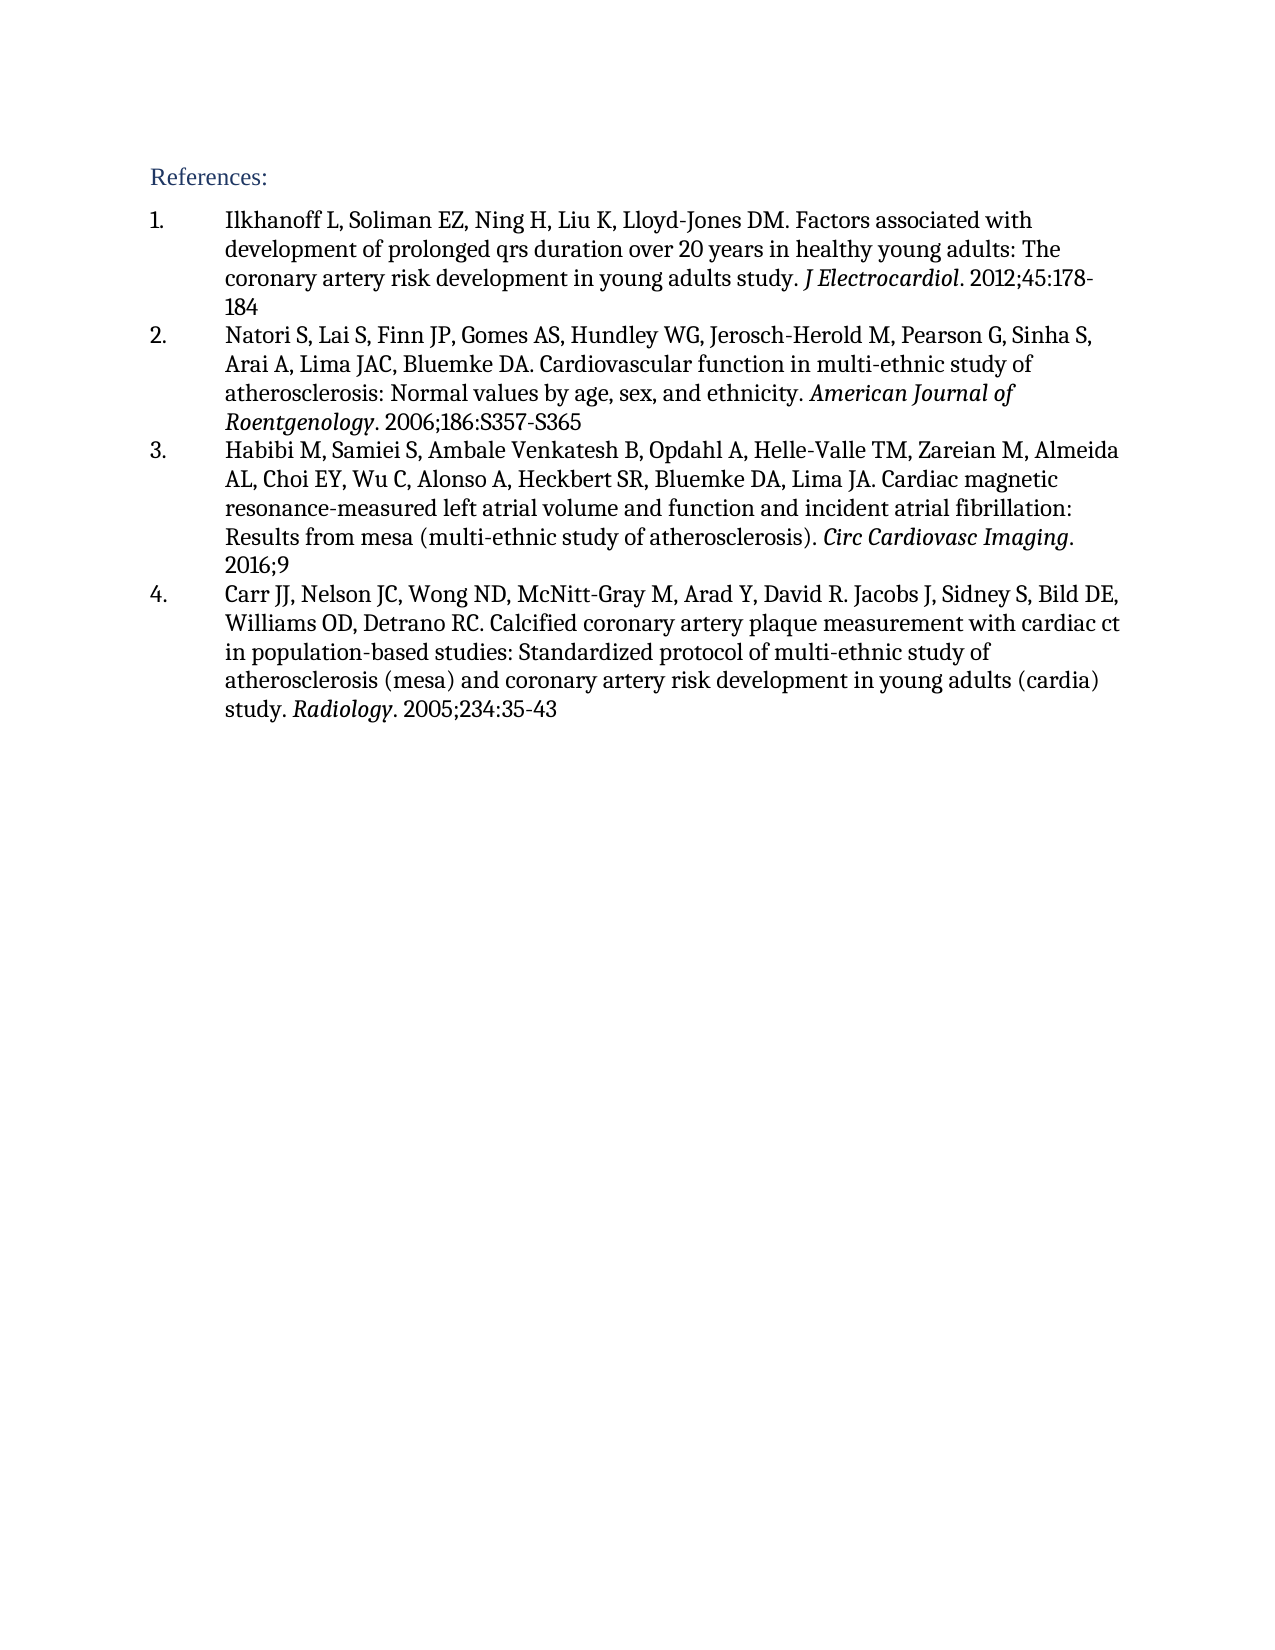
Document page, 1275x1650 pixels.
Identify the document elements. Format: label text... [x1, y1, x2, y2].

text 3. Habibi M, Samiei S, Ambale Venkatesh B, Opdahl A, Helle-Valle TM, Zareian M, Almeida AL, Choi EY, Wu C, Alonso A, Heckbert SR, Bluemke DA, Lima JA. Cardiac magnetic resonance-measured left atrial volume and function and incident atrial fibrillation: Results from mesa (multi-ethnic study of atherosclerosis). Circ Cardiovasc Imaging. 2016;9 [150, 436, 1125, 580]
subtitle References: [150, 162, 1125, 191]
text 4. Carr JJ, Nelson JC, Wong ND, McNitt-Gray M, Arad Y, David R. Jacobs J, Sidney S, Bild DE, Williams OD, Detrano RC. Calcified coronary artery plaque measurement with cardiac ct in population-based studies: Standardized protocol of multi-ethnic study of atherosclerosis (mesa) and coronary artery risk development in young adults (cardia) study. Radiology. 2005;234:35-43 [150, 580, 1125, 724]
text 1. Ilkhanoff L, Soliman EZ, Ning H, Liu K, Lloyd-Jones DM. Factors associated with development of prolonged qrs duration over 20 years in healthy young adults: The coronary artery risk development in young adults study. J Electrocardiol. 2012;45:178-184 [150, 206, 1125, 321]
text 2. Natori S, Lai S, Finn JP, Gomes AS, Hundley WG, Jerosch-Herold M, Pearson G, Sinha S, Arai A, Lima JAC, Bluemke DA. Cardiovascular function in multi-ethnic study of atherosclerosis: Normal values by age, sex, and ethnicity. American Journal of Roentgenology. 2006;186:S357-S365 [150, 321, 1125, 436]
